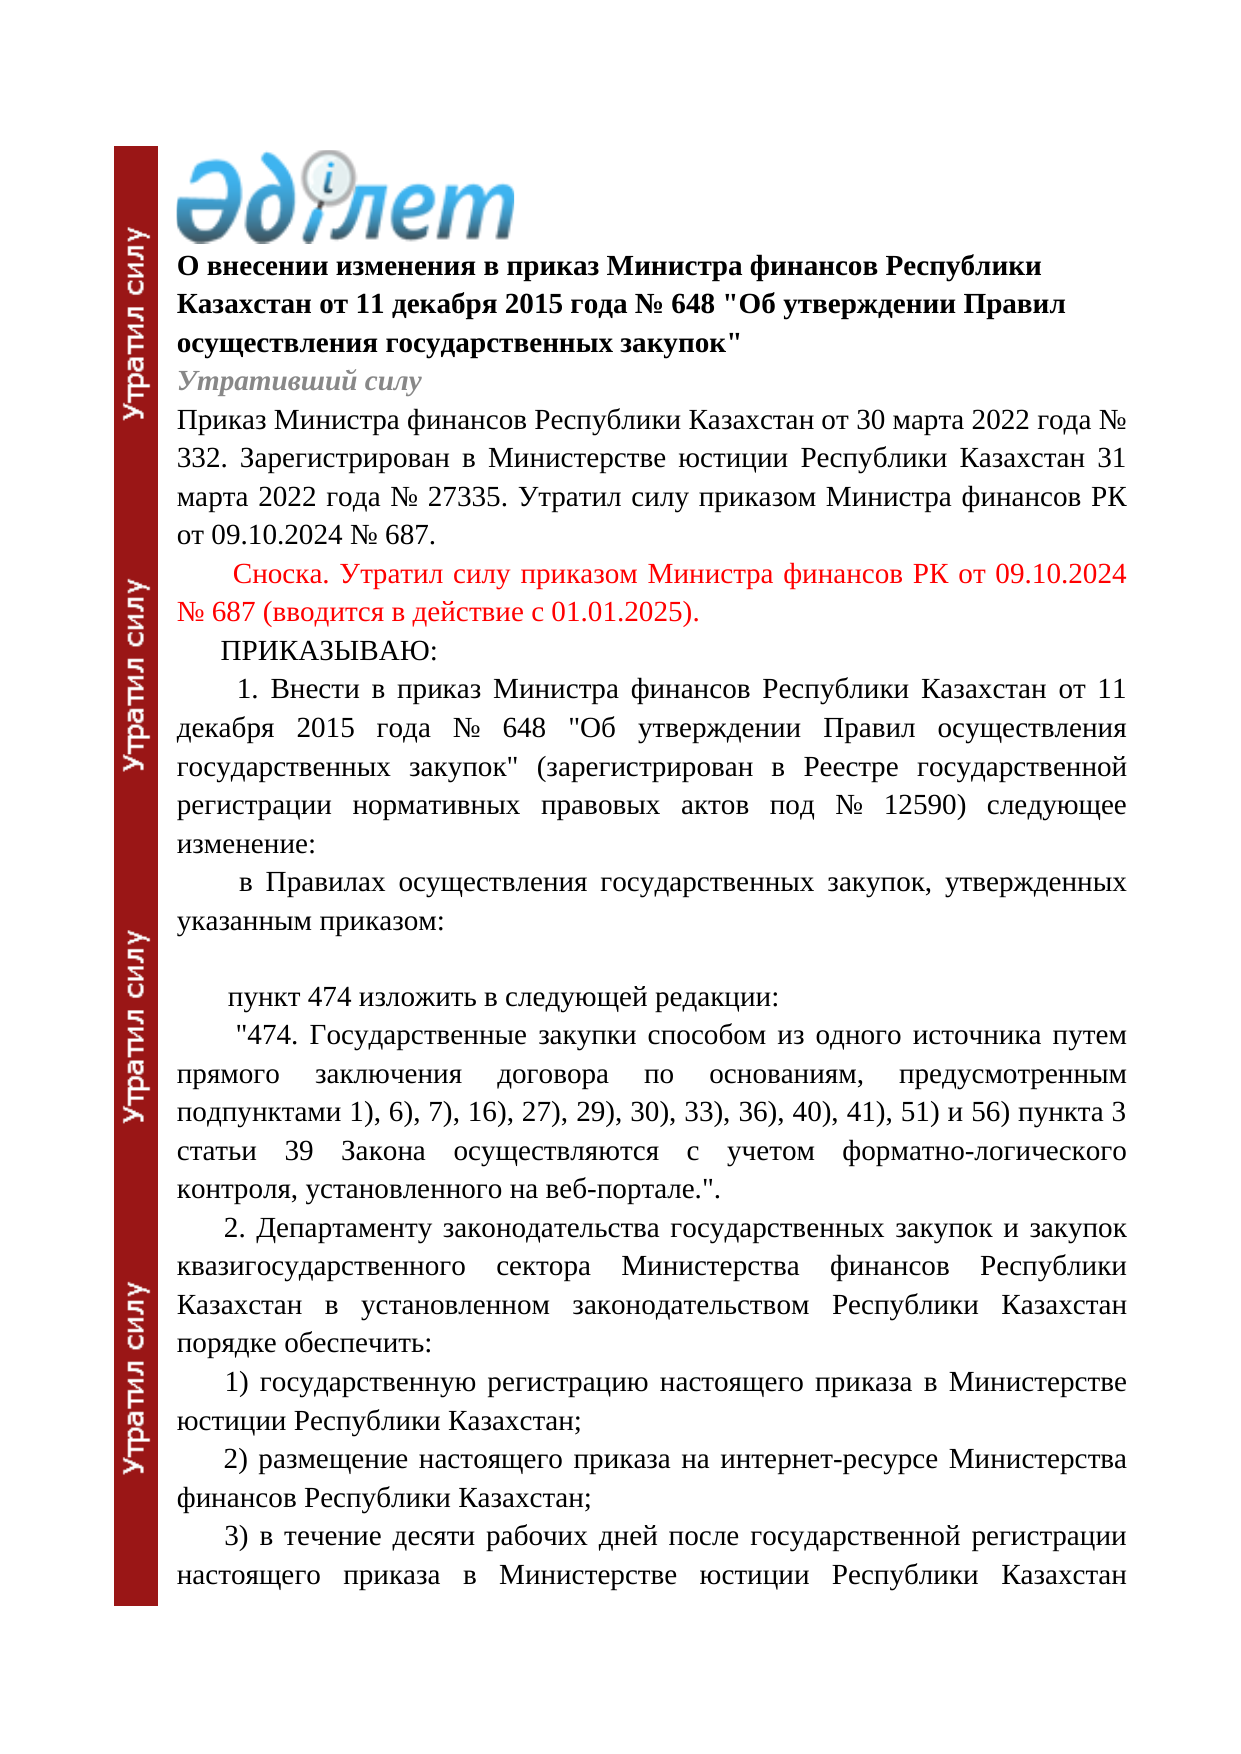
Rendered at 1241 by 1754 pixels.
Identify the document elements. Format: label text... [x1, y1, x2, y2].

picture [114, 859, 158, 864]
text О внесении изменения в приказ Министра финансов Республики Казахстан от 11 декабря 2015 года № 648 "Об утверждении Правил осуществления государственных закупок" [112, 248, 1128, 358]
picture [114, 1436, 158, 1441]
text ПРИКАЗЫВАЮ: [112, 633, 1128, 667]
picture [114, 551, 158, 556]
picture [114, 628, 158, 633]
text 2. Департаменту законодательства государственных закупок и закупок квазигосударственного сектора Министерства финансов Республики Казахстан в установленном законодательством Республики Казахстан порядке обеспечить: [112, 1210, 1128, 1359]
picture [114, 667, 158, 672]
text Приказ Министра финансов Республики Казахстан от 30 марта 2022 года № 332. Зарегистрирован в Министерстве юстиции Республики Казахстан 31 марта 2022 года № 27335. Утратил силу приказом Министра финансов РК от 09.10.2024 № 687. [112, 402, 1128, 551]
text пункт 474 изложить в следующей редакции: [112, 979, 1128, 1012]
text Сноска. Утратил силу приказом Министра финансов РК от 09.10.2024 № 687 (вводится в действие с 01.01.2025). [112, 556, 1128, 628]
text 1) государственную регистрацию настоящего приказа в Министерстве юстиции Республики Казахстан; [112, 1364, 1128, 1436]
text "474. Государственные закупки способом из одного источника путем прямого заключения договора по основаниям, предусмотренным подпунктами 1), 6), 7), 16), 27), 29), 30), 33), 36), 40), 41), 51) и 56) пункта 3 статьи 39 Закона осуществляются с учетом форматно-логического контроля, установленного на веб-портале.". [112, 1017, 1128, 1205]
picture [114, 397, 158, 402]
picture [114, 1359, 158, 1364]
picture [114, 146, 158, 248]
picture [114, 1012, 158, 1017]
text 1. Внести в приказ Министра финансов Республики Казахстан от 11 декабря 2015 года № 648 "Об утверждении Правил осуществления государственных закупок" (зарегистрирован в Реестре государственной регистрации нормативных правовых актов под № 12590) следующее изменение: [112, 672, 1128, 859]
text Утративший силу [112, 363, 1128, 397]
picture [114, 358, 158, 363]
picture [114, 1205, 158, 1210]
text 2) размещение настоящего приказа на интернет-ресурсе Министерства финансов Республики Казахстан; [112, 1441, 1128, 1513]
picture [114, 1513, 158, 1518]
text в Правилах осуществления государственных закупок, утвержденных указанным приказом: [112, 864, 1128, 936]
picture [176, 150, 515, 244]
picture [114, 1590, 158, 1606]
picture [114, 936, 158, 979]
